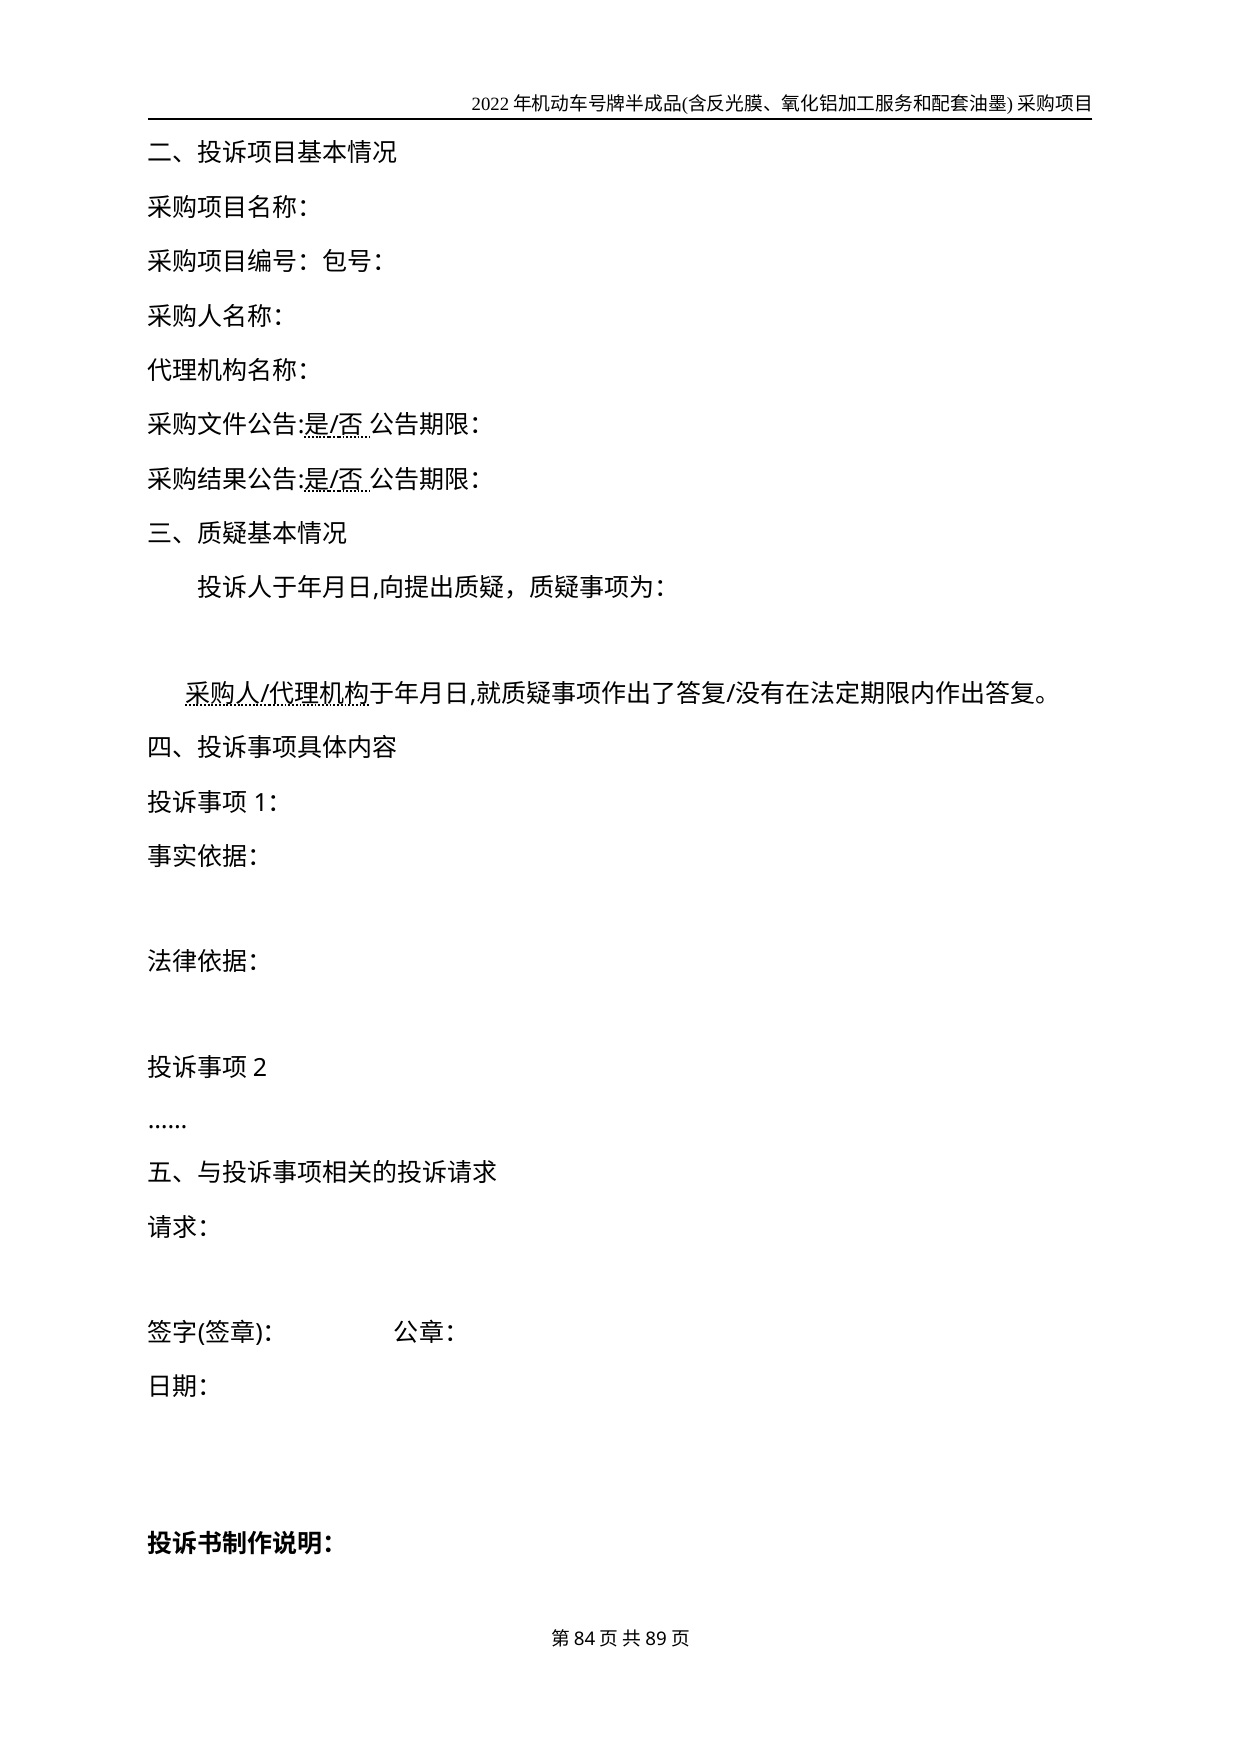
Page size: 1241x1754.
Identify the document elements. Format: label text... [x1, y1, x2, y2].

text 签字(签章)： 公章： [148, 1312, 1092, 1349]
text 投诉事项2 [148, 1047, 1092, 1083]
text 投诉人于年月日,向提出质疑，质疑事项为： [148, 568, 1092, 604]
text 法律依据： [148, 942, 1092, 978]
text 日期： [148, 1367, 1092, 1403]
text 采购项目名称： [148, 187, 1092, 223]
text 投诉事项 1： [148, 782, 1092, 818]
text 采购文件公告:是/否 公告期限： [148, 405, 1092, 441]
text 采购结果公告:是/否 公告期限： [148, 459, 1092, 495]
text 二、投诉项目基本情况 [148, 133, 1092, 169]
text 采购项目编号：包号： [148, 242, 1092, 278]
text 四、投诉事项具体内容 [148, 728, 1092, 764]
text 代理机构名称： [148, 350, 1092, 387]
text 五、与投诉事项相关的投诉请求 [148, 1153, 1092, 1189]
text …… [148, 1102, 1092, 1136]
text 请求： [148, 1207, 1092, 1243]
text 事实依据： [148, 836, 1092, 873]
text 采购人名称： [148, 296, 1092, 332]
text 采购人/代理机构于年月日,就质疑事项作出了答复/没有在法定期限内作出答复。 [148, 673, 1092, 709]
text 投诉书制作说明： [148, 1523, 1092, 1559]
text 三、质疑基本情况 [148, 513, 1092, 550]
